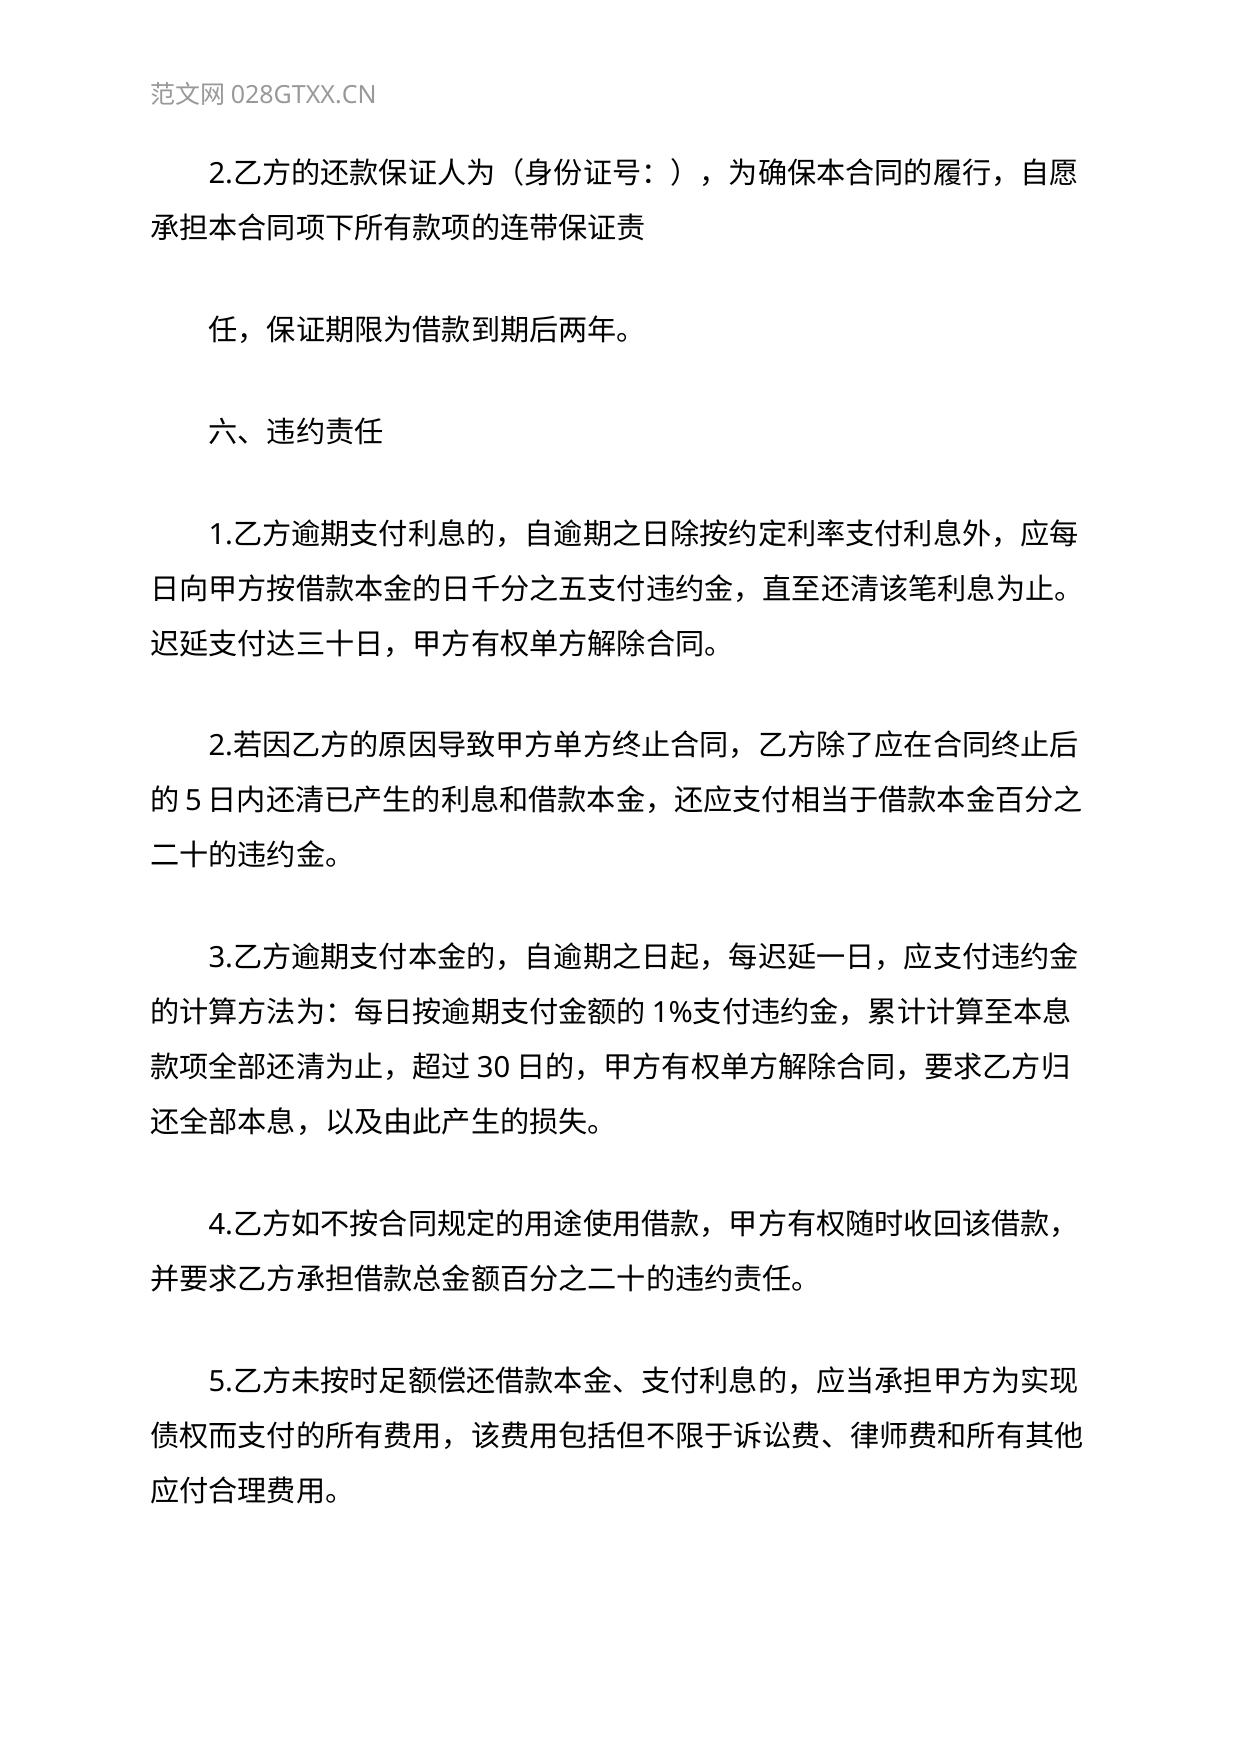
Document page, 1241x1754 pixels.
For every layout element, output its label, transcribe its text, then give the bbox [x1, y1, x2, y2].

text 任，保证期限为借款到期后两年。 [150, 307, 1090, 349]
text 六、违约责任 [150, 408, 1090, 451]
text 2.若因乙方的原因导致甲方单方终止合同，乙方除了应在合同终止后的5日内还清已产生的利息和借款本金，还应支付相当于借款本金百分之二十的违约金。 [150, 722, 1090, 874]
text 5.乙方未按时足额偿还借款本金、支付利息的，应当承担甲方为实现债权而支付的所有费用，该费用包括但不限于诉讼费、律师费和所有其他应付合理费用。 [150, 1357, 1090, 1509]
text 3.乙方逾期支付本金的，自逾期之日起，每迟延一日，应支付违约金的计算方法为：每日按逾期支付金额的1%支付违约金，累计计算至本息款项全部还清为止，超过30日的，甲方有权单方解除合同，要求乙方归还全部本息，以及由此产生的损失。 [150, 934, 1090, 1141]
text 4.乙方如不按合同规定的用途使用借款，甲方有权随时收回该借款，并要求乙方承担借款总金额百分之二十的违约责任。 [150, 1201, 1090, 1298]
text 1.乙方逾期支付利息的，自逾期之日除按约定利率支付利息外，应每日向甲方按借款本金的日千分之五支付违约金，直至还清该笔利息为止。迟延支付达三十日，甲方有权单方解除合同。 [150, 510, 1090, 662]
text 2.乙方的还款保证人为（身份证号：），为确保本合同的履行，自愿承担本合同项下所有款项的连带保证责 [150, 150, 1090, 247]
